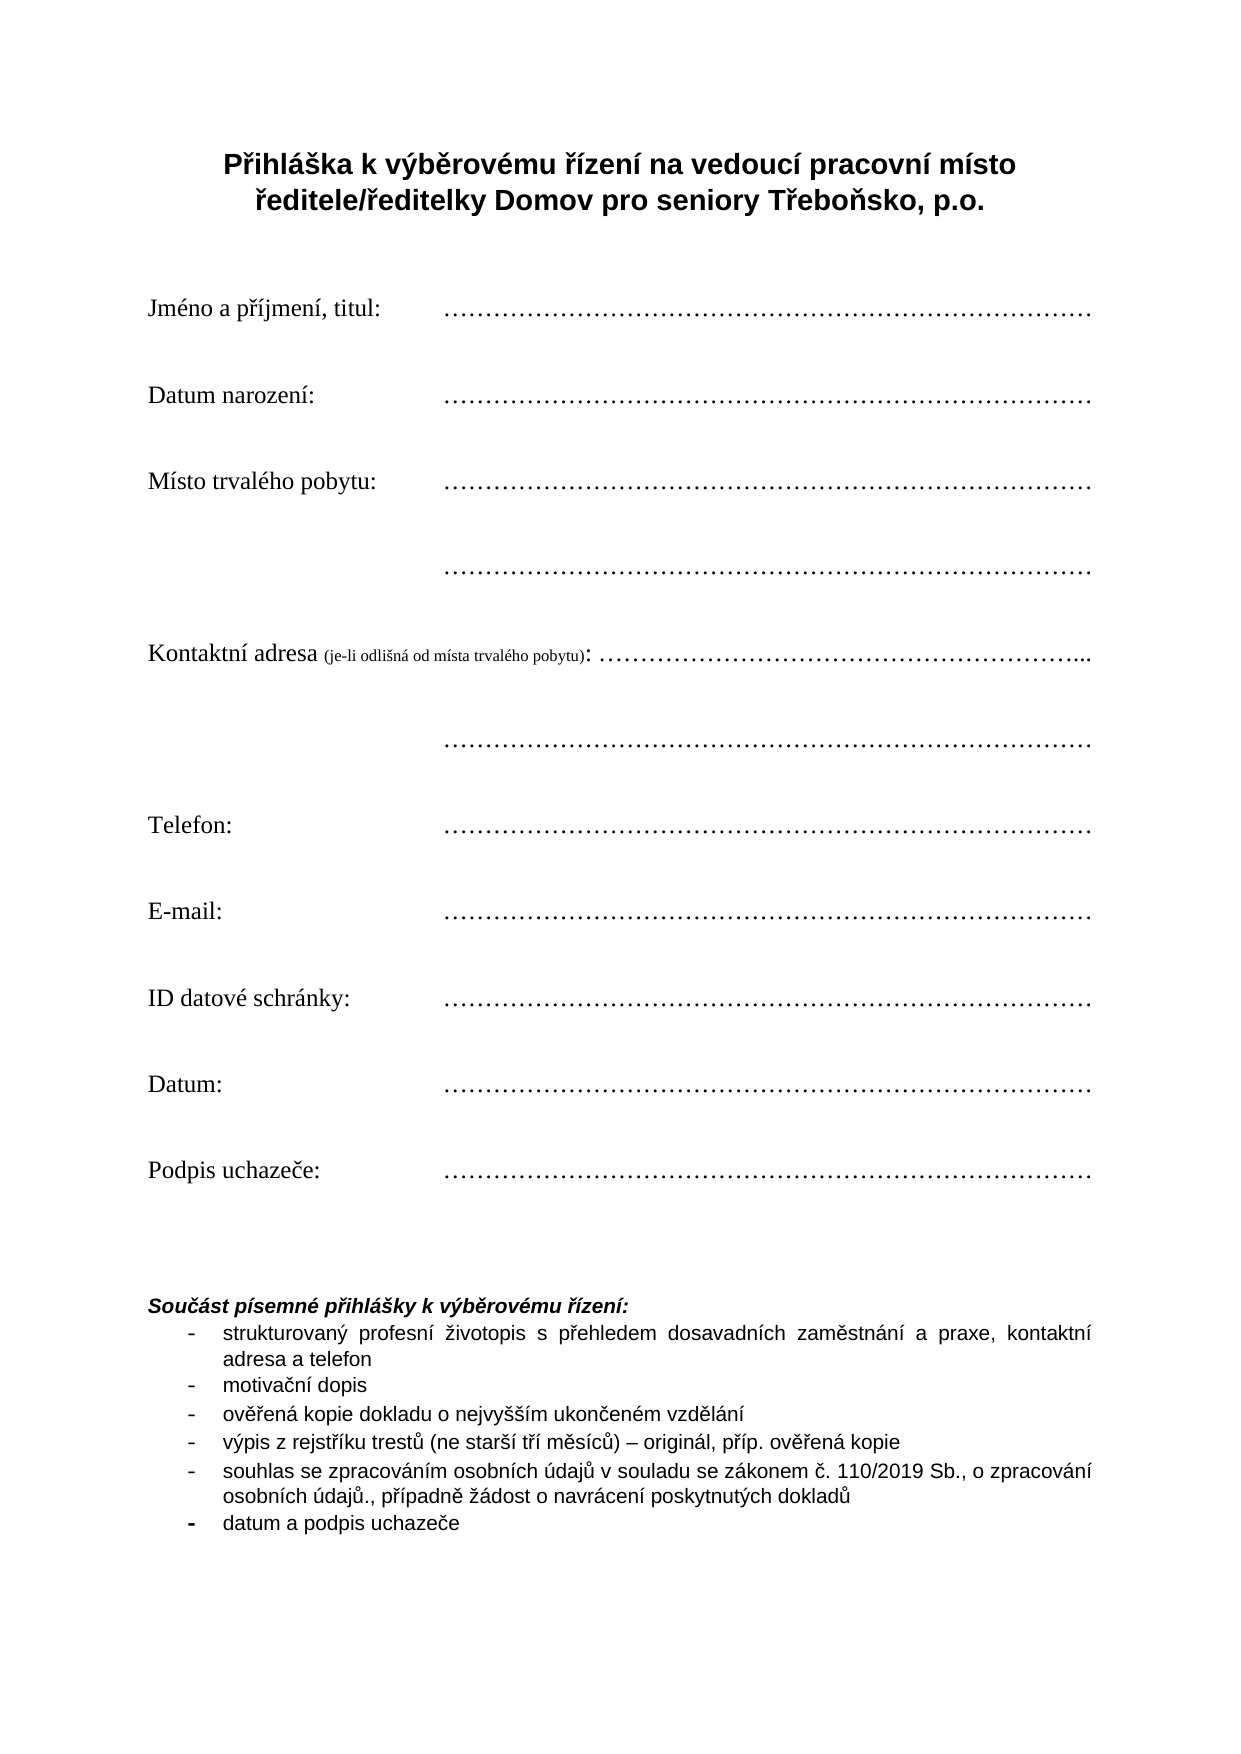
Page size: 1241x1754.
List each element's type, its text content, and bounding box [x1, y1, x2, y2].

text E-mail: …………………………………………………………………… [148, 896, 1093, 925]
text …………………………………………………………………… [148, 551, 1093, 580]
list ověřená kopie dokladu o nejvyšším ukončeném vzdělání [185, 1399, 1093, 1427]
list výpis z rejstříku trestů (ne starší tří měsíců) – originál, příp. ověřená kopie [185, 1427, 1093, 1456]
text Podpis uchazeče: …………………………………………………………………… [148, 1155, 1093, 1184]
text Telefon: …………………………………………………………………… [148, 810, 1093, 839]
list souhlas se zpracováním osobních údajů v souladu se zákonem č. 110/2019 Sb., o zpracování osobních údajů., případně žádost o navrácení poskytnutých dokladů [185, 1456, 1093, 1508]
list datum a podpis uchazeče [185, 1508, 1093, 1537]
text Přihláška k výběrovému řízení na vedoucí pracovní místo ředitele/ředitelky Domov pro seniory Třeboňsko, p.o. [148, 147, 1093, 217]
list motivační dopis [185, 1371, 1093, 1399]
list strukturovaný profesní životopis s přehledem dosavadních zaměstnání a praxe, kontaktní adresa a telefon [185, 1318, 1093, 1371]
text Kontaktní adresa (je-li odlišná od místa trvalého pobytu): …………………………………………………... [148, 638, 1093, 666]
text …………………………………………………………………… [369, 724, 1093, 753]
text Jméno a příjmení, titul: …………………………………………………………………… [148, 293, 1093, 322]
text Datum: …………………………………………………………………… [148, 1069, 1093, 1098]
text Místo trvalého pobytu: …………………………………………………………………… [148, 466, 1093, 495]
text Datum narození: …………………………………………………………………… [148, 380, 1093, 408]
text Součást písemné přihlášky k výběrovému řízení: [148, 1294, 1093, 1318]
text ID datové schránky: …………………………………………………………………… [148, 983, 1093, 1011]
